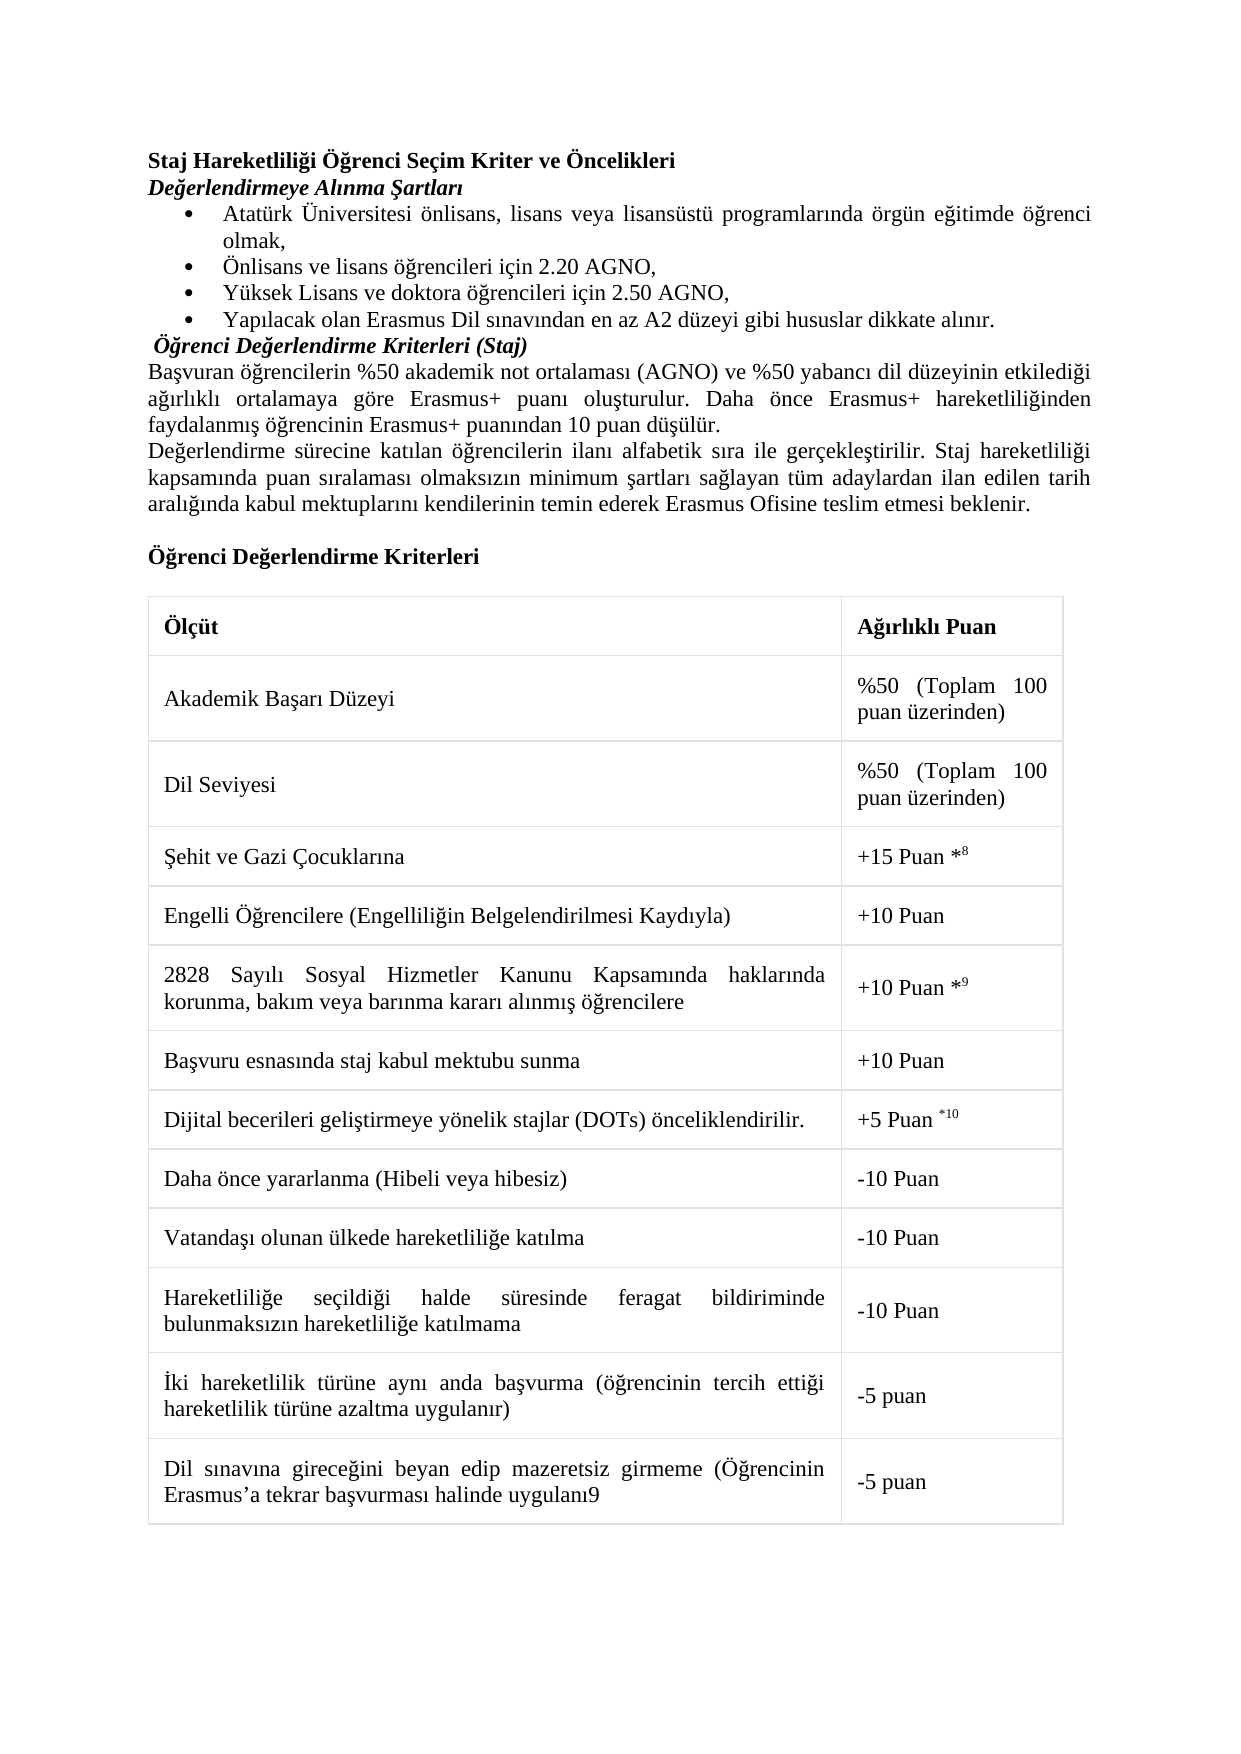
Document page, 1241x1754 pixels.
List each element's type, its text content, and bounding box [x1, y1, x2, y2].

table_cell +10 Puan *9 [842, 946, 1062, 1030]
text Öğrenci Değerlendirme Kriterleri (Staj) [148, 332, 1093, 358]
text Değerlendirme sürecine katılan öğrencilerin ilanı alfabetik sıra ile gerçekleştirilir. Staj hareketliliği kapsamında puan sıralaması olmaksızın minimum şartları sağlayan tüm adaylardan ilan edilen tarih aralığında kabul mektuplarını kendilerinin temin ederek Erasmus Ofisine teslim etmesi beklenir. [148, 437, 1093, 517]
table_cell +10 Puan [842, 1031, 1062, 1089]
table_cell -5 puan [842, 1439, 1062, 1523]
text Öğrenci Değerlendirme Kriterleri [148, 543, 1093, 569]
table_cell Dijital becerileri geliştirmeye yönelik stajlar (DOTs) önceliklendirilir. [149, 1091, 841, 1148]
table_cell -10 Puan [842, 1209, 1062, 1266]
list Yüksek Lisans ve doktora öğrencileri için 2.50 AGNO, [185, 279, 1093, 306]
table_header Ölçüt [149, 597, 841, 655]
table_cell Engelli Öğrencilere (Engelliliğin Belgelendirilmesi Kaydıyla) [149, 887, 841, 944]
table_cell +5 Puan *10 [842, 1091, 1062, 1148]
text Değerlendirmeye Alınma Şartları [148, 174, 1093, 200]
table_cell Hareketliliğe seçildiği halde süresinde feragat bildiriminde bulunmaksızın hareketliliğe katılmama [149, 1268, 841, 1352]
table_cell -10 Puan [842, 1150, 1062, 1207]
table_cell +15 Puan *8 [842, 827, 1062, 885]
table_cell 2828 Sayılı Sosyal Hizmetler Kanunu Kapsamında haklarında korunma, bakım veya barınma kararı alınmış öğrencilere [149, 946, 841, 1030]
table_cell -10 Puan [842, 1268, 1062, 1352]
table_cell Akademik Başarı Düzeyi [149, 656, 841, 740]
table_cell Vatandaşı olunan ülkede hareketliliğe katılma [149, 1209, 841, 1266]
table_cell -5 puan [842, 1353, 1062, 1437]
table_cell %50 (Toplam 100 puan üzerinden) [842, 742, 1062, 826]
text Staj Hareketliliği Öğrenci Seçim Kriter ve Öncelikleri [148, 148, 1093, 174]
table_cell %50 (Toplam 100 puan üzerinden) [842, 656, 1062, 740]
table_cell +10 Puan [842, 887, 1062, 944]
table_cell Daha önce yararlanma (Hibeli veya hibesiz) [149, 1150, 841, 1207]
table_cell Dil sınavına gireceğini beyan edip mazeretsiz girmeme (Öğrencinin Erasmus’a tekrar başvurması halinde uygulanı9 [149, 1439, 841, 1523]
table_cell Dil Seviyesi [149, 742, 841, 826]
text Başvuran öğrencilerin %50 akademik not ortalaması (AGNO) ve %50 yabancı dil düzeyinin etkilediği ağırlıklı ortalamaya göre Erasmus+ puanı oluşturulur. Daha önce Erasmus+ hareketliliğinden faydalanmış öğrencinin Erasmus+ puanından 10 puan düşülür. [148, 358, 1093, 437]
table_header Ağırlıklı Puan [842, 597, 1062, 655]
table_cell Başvuru esnasında staj kabul mektubu sunma [149, 1031, 841, 1089]
table_cell İki hareketlilik türüne aynı anda başvurma (öğrencinin tercih ettiği hareketlilik türüne azaltma uygulanır) [149, 1353, 841, 1437]
table_cell Şehit ve Gazi Çocuklarına [149, 827, 841, 885]
list Yapılacak olan Erasmus Dil sınavından en az A2 düzeyi gibi hususlar dikkate alınır. [185, 306, 1093, 332]
list Atatürk Üniversitesi önlisans, lisans veya lisansüstü programlarında örgün eğitimde öğrenci olmak, [185, 200, 1093, 253]
list Önlisans ve lisans öğrencileri için 2.20 AGNO, [185, 253, 1093, 279]
